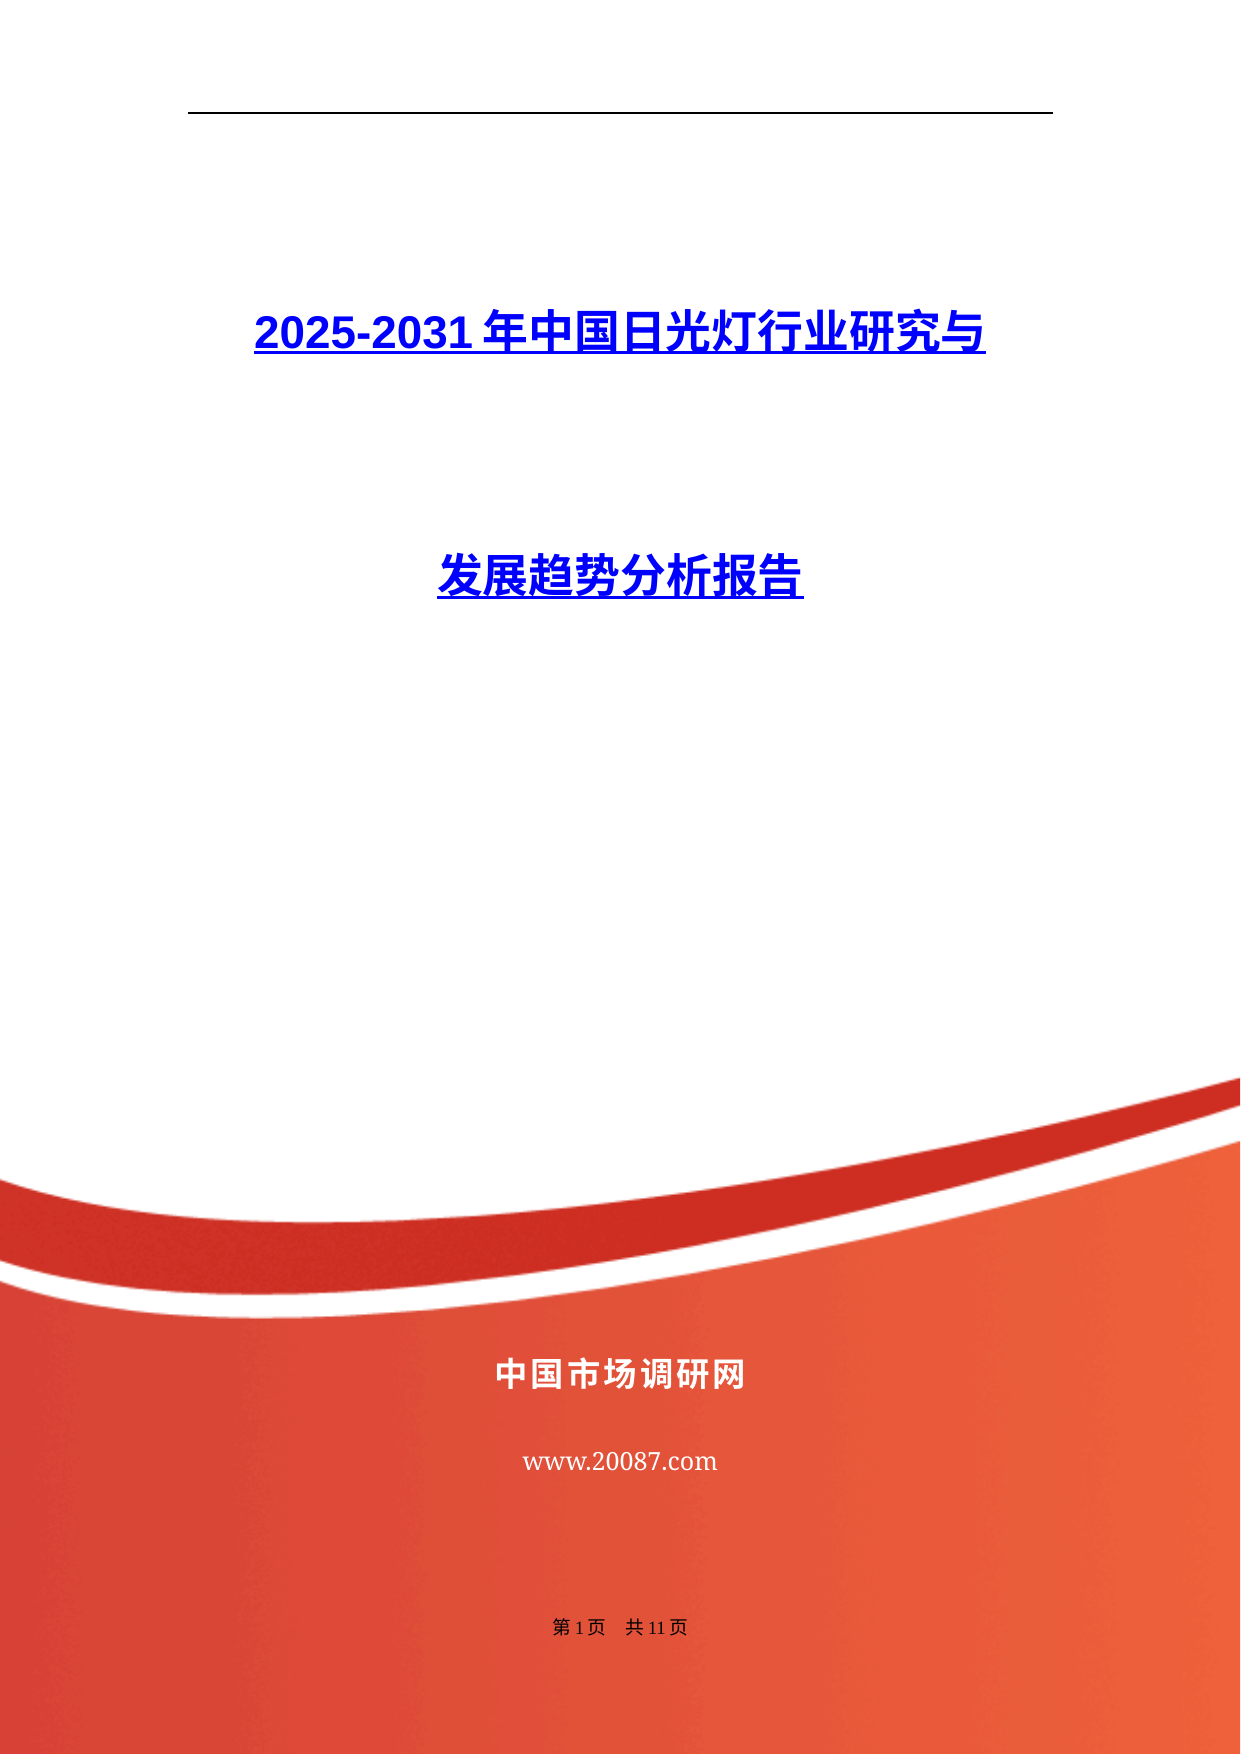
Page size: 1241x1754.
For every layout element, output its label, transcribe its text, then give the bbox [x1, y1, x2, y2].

picture [0, 1006, 1241, 1754]
subtitle 中国市场调研网 [187, 1339, 1053, 1404]
text www.20087.com [187, 1428, 1053, 1493]
table_header 2025-2031年中国日光灯行业研究与发展趋势分析报告 [188, 207, 1053, 773]
